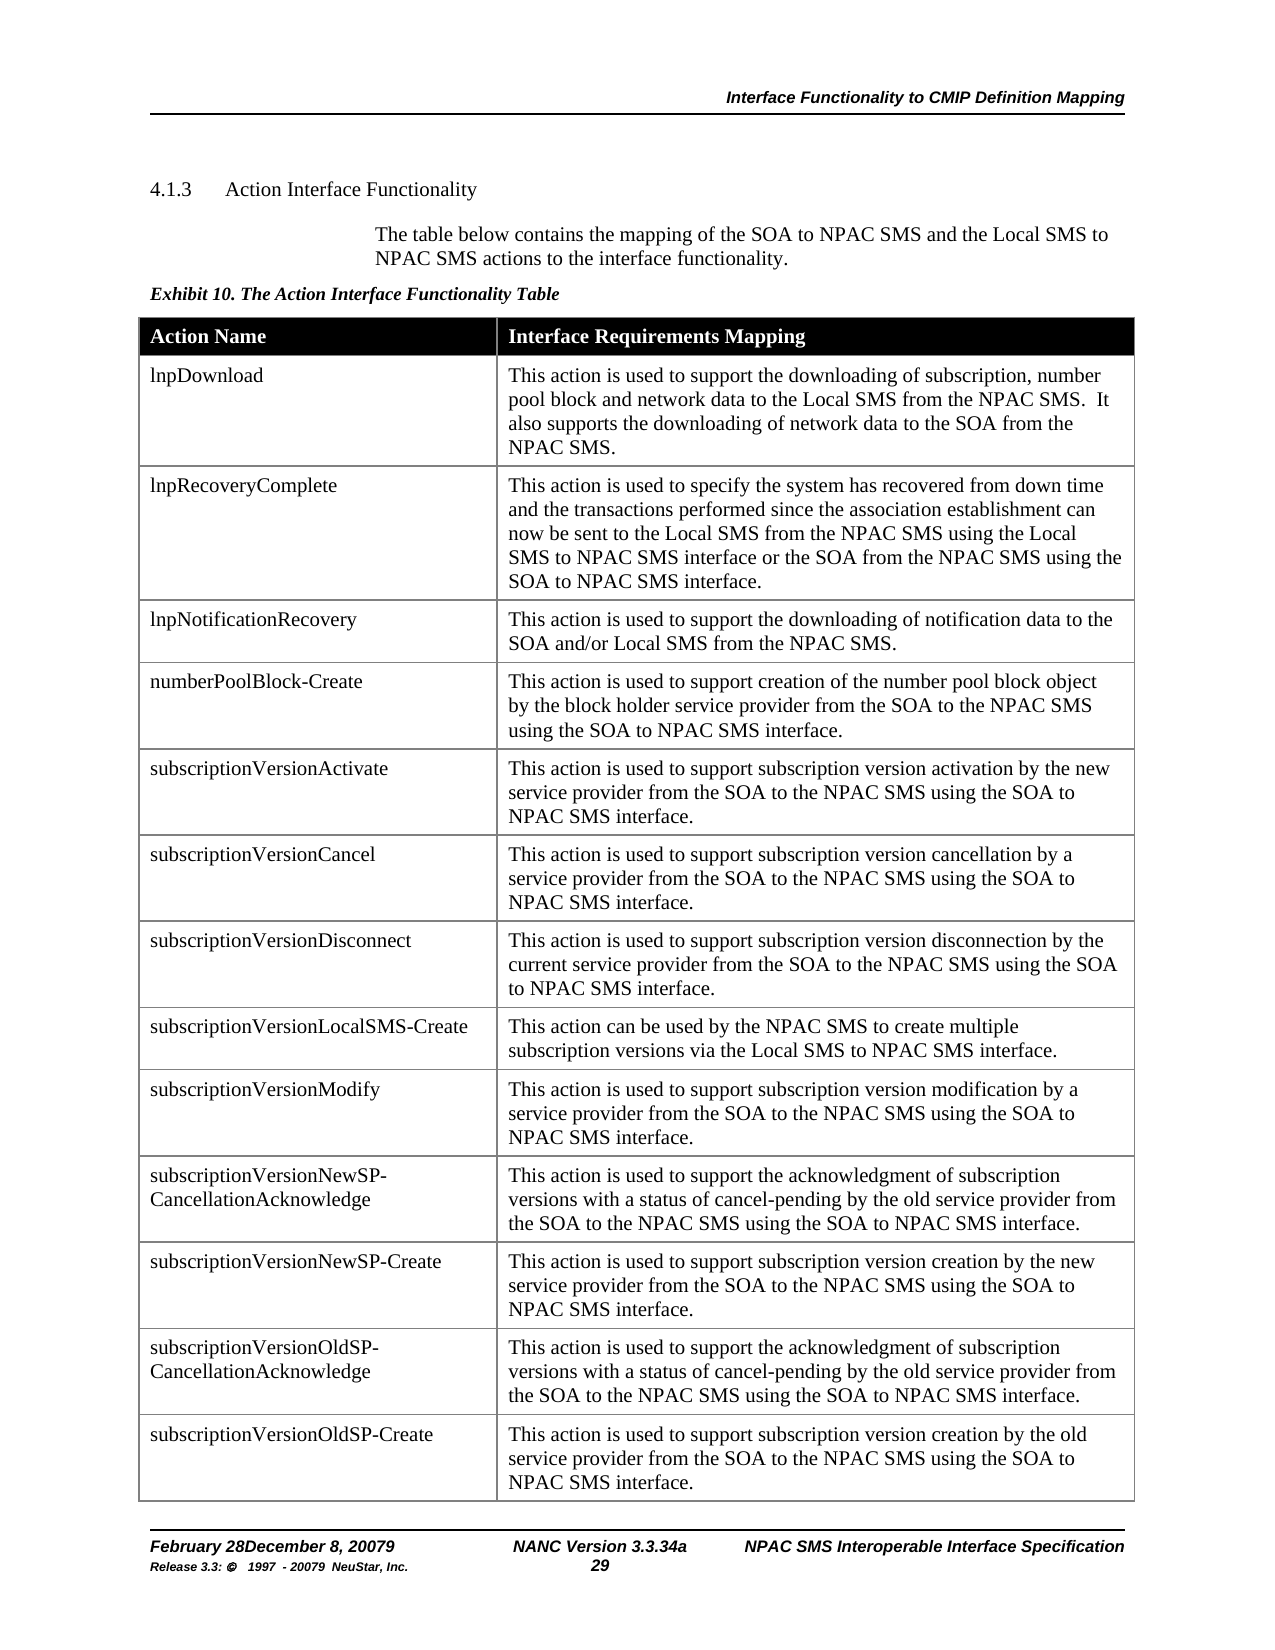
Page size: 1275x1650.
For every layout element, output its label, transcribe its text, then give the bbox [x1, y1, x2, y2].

table_cell subscriptionVersionActivate [140, 750, 496, 834]
table_cell This action is used to support creation of the number pool block object by the block holder service provider from the SOA to the NPAC SMS using the SOA to NPAC SMS interface. [498, 663, 1134, 748]
text Exhibit 10. The Action Interface Functionality Table [150, 282, 1125, 304]
table_cell subscriptionVersionNewSP-CancellationAcknowledge [140, 1157, 496, 1241]
table_cell This action is used to support subscription version disconnection by the current service provider from the SOA to the NPAC SMS using the SOA to NPAC SMS interface. [498, 922, 1134, 1007]
table_cell This action is used to support subscription version activation by the new service provider from the SOA to the NPAC SMS using the SOA to NPAC SMS interface. [498, 750, 1134, 834]
table_cell numberPoolBlock-Create [140, 663, 496, 748]
table_header Interface Requirements Mapping [498, 318, 1134, 355]
table_cell lnpDownload [140, 356, 496, 465]
table_cell This action is used to support the acknowledgment of subscription versions with a status of cancel-pending by the old service provider from the SOA to the NPAC SMS using the SOA to NPAC SMS interface. [498, 1157, 1134, 1241]
table_cell subscriptionVersionOldSP-Create [140, 1415, 496, 1500]
table_cell This action is used to support the downloading of subscription, number pool block and network data to the Local SMS from the NPAC SMS. It also supports the downloading of network data to the SOA from the NPAC SMS. [498, 356, 1134, 465]
table_cell subscriptionVersionModify [140, 1070, 496, 1155]
text The table below contains the mapping of the SOA to NPAC SMS and the Local SMS to NPAC SMS actions to the interface functionality. [375, 222, 1125, 270]
table_cell subscriptionVersionDisconnect [140, 922, 496, 1007]
table_cell lnpNotificationRecovery [140, 601, 496, 662]
table_cell This action can be used by the NPAC SMS to create multiple subscription versions via the Local SMS to NPAC SMS interface. [498, 1008, 1134, 1069]
table_cell This action is used to support the downloading of notification data to the SOA and/or Local SMS from the NPAC SMS. [498, 601, 1134, 662]
table_cell This action is used to support subscription version modification by a service provider from the SOA to the NPAC SMS using the SOA to NPAC SMS interface. [498, 1070, 1134, 1155]
table_header Action Name [140, 318, 496, 355]
table_cell This action is used to support subscription version cancellation by a service provider from the SOA to the NPAC SMS using the SOA to NPAC SMS interface. [498, 836, 1134, 920]
table_cell lnpRecoveryComplete [140, 467, 496, 599]
table_cell subscriptionVersionCancel [140, 836, 496, 920]
subtitle Action Interface Functionality [150, 177, 1125, 201]
table_cell This action is used to support subscription version creation by the new service provider from the SOA to the NPAC SMS using the SOA to NPAC SMS interface. [498, 1243, 1134, 1327]
table_cell This action is used to support the acknowledgment of subscription versions with a status of cancel-pending by the old service provider from the SOA to the NPAC SMS using the SOA to NPAC SMS interface. [498, 1329, 1134, 1414]
table_cell This action is used to specify the system has recovered from down time and the transactions performed since the association establishment can now be sent to the Local SMS from the NPAC SMS using the Local SMS to NPAC SMS interface or the SOA from the NPAC SMS using the SOA to NPAC SMS interface. [498, 467, 1134, 599]
table_cell subscriptionVersionOldSP-CancellationAcknowledge [140, 1329, 496, 1414]
table_cell This action is used to support subscription version creation by the old service provider from the SOA to the NPAC SMS using the SOA to NPAC SMS interface. [498, 1415, 1134, 1500]
table_cell subscriptionVersionLocalSMS-Create [140, 1008, 496, 1069]
table_cell subscriptionVersionNewSP-Create [140, 1243, 496, 1327]
